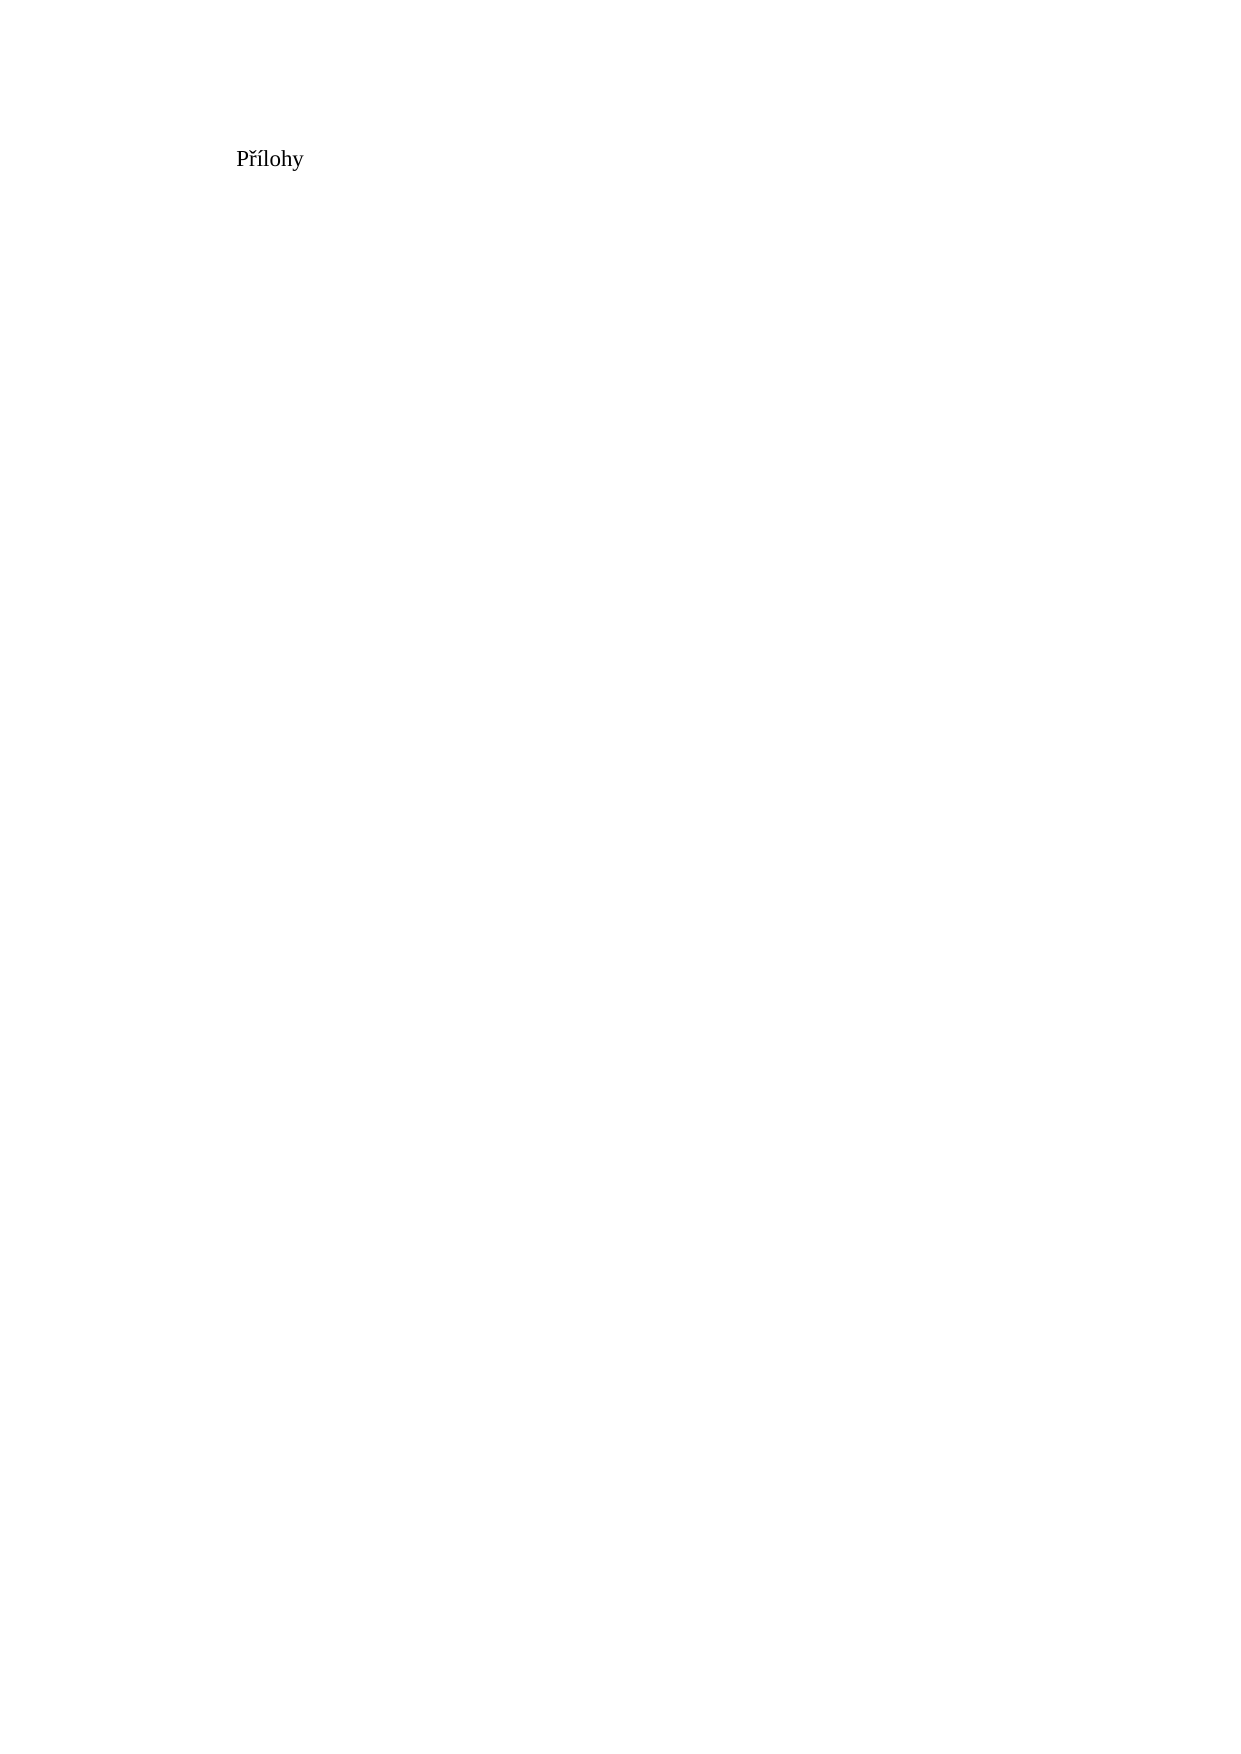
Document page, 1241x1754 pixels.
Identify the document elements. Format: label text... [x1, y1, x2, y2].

text Přílohy [236, 145, 1122, 172]
